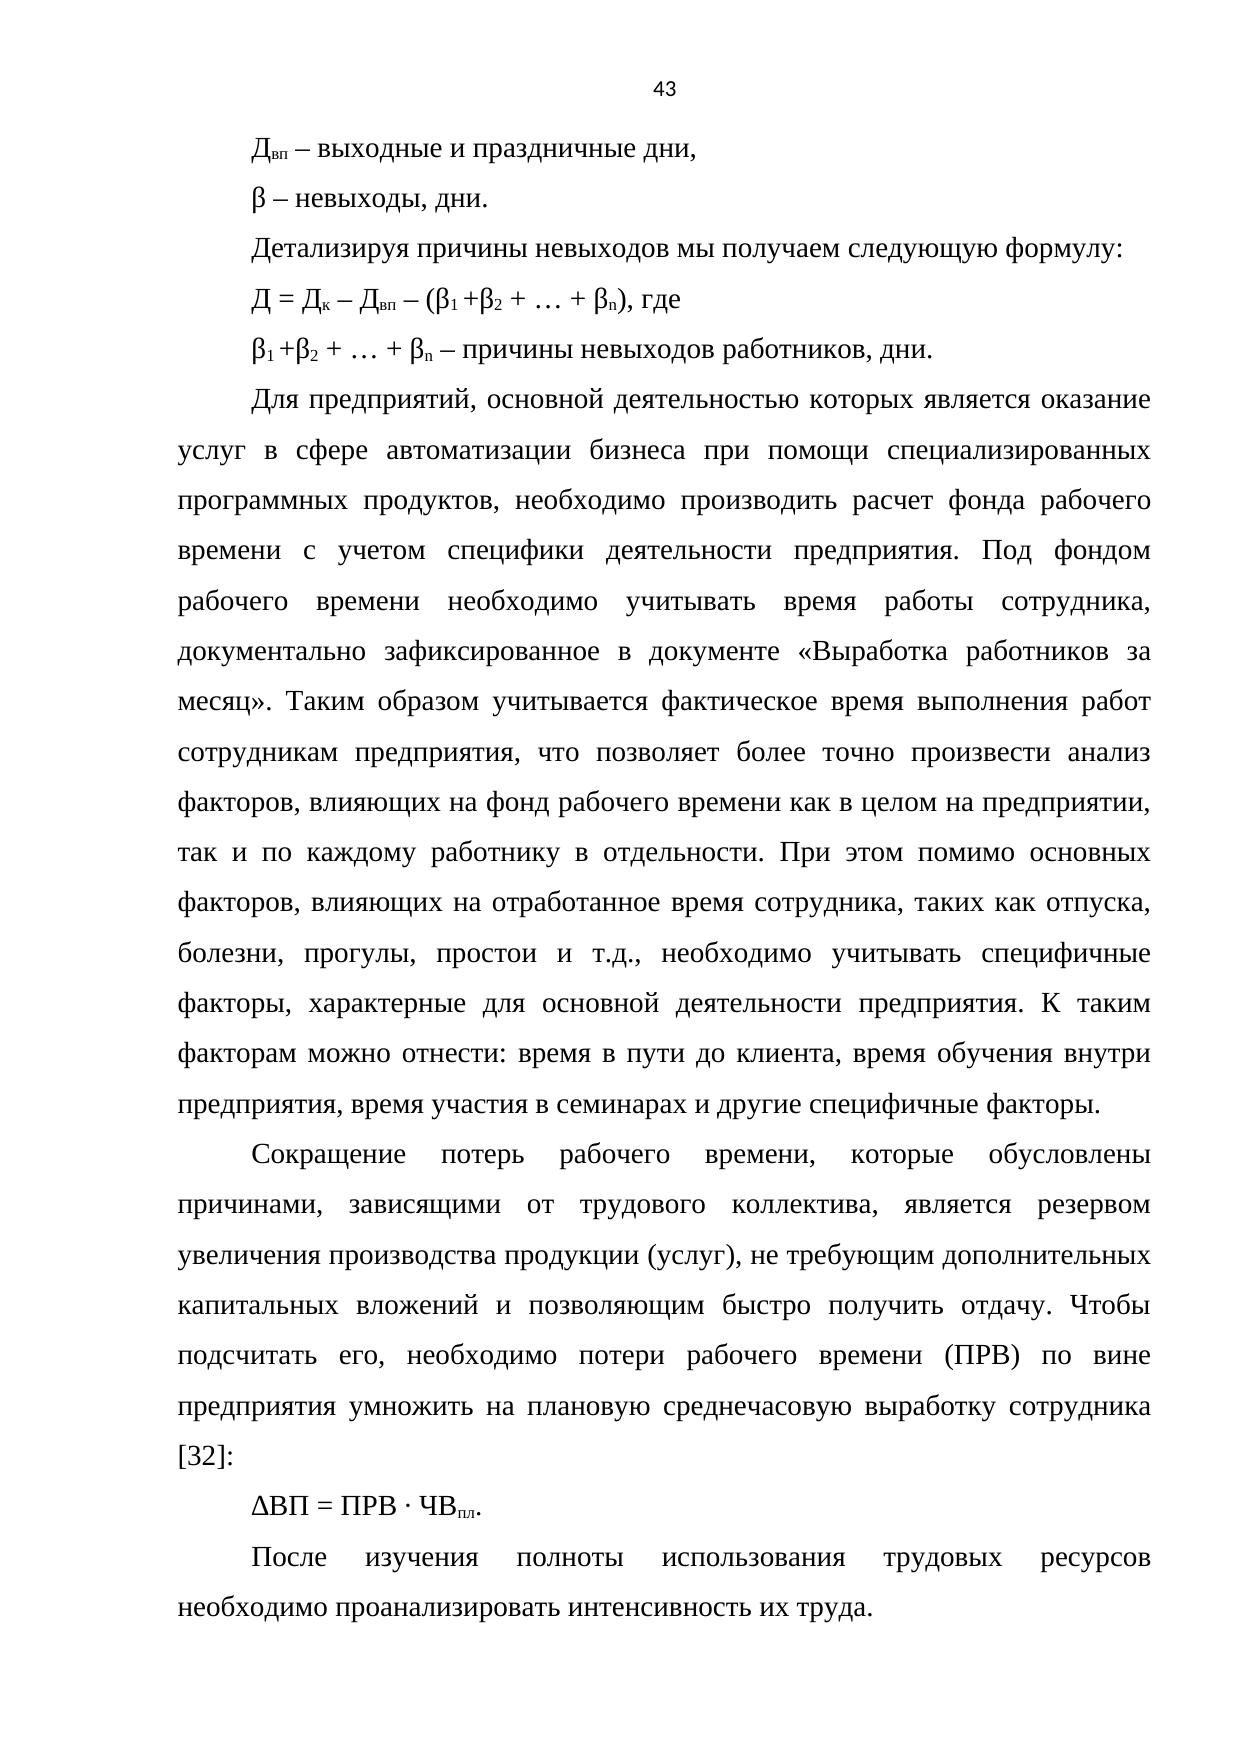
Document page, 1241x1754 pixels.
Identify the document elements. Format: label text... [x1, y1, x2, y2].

text Двп – выходные и праздничные дни, [177, 130, 1152, 163]
text Сокращение потерь рабочего времени, которые обусловлены причинами, зависящими от трудового коллектива, является резервом увеличения производства продукции (услуг), не требующим дополнительных капитальных вложений и позволяющим быстро получить отдачу. Чтобы подсчитать его, необходимо потери рабочего времени (ПРВ) по вине предприятия умножить на плановую среднечасовую выработку сотрудника [32]: [177, 1136, 1152, 1472]
text β – невыходы, дни. [177, 180, 1152, 214]
text β1 +β2 + … + βn – причины невыходов работников, дни. [177, 331, 1152, 365]
text После изучения полноты использования трудовых ресурсов необходимо проанализировать интенсивность их труда. [177, 1539, 1152, 1622]
text Д = Дк – Двп – (β1 +β2 + … + βn), где [177, 281, 1152, 314]
text ∆ВП = ПРВ ∙ ЧВпл. [177, 1488, 1152, 1522]
text Детализируя причины невыходов мы получаем следующую формулу: [177, 231, 1152, 264]
text Для предприятий, основной деятельностью которых является оказание услуг в сфере автоматизации бизнеса при помощи специализированных программных продуктов, необходимо производить расчет фонда рабочего времени с учетом специфики деятельности предприятия. Под фондом рабочего времени необходимо учитывать время работы сотрудника, документально зафиксированное в документе «Выработка работников за месяц». Таким образом учитывается фактическое время выполнения работ сотрудникам предприятия, что позволяет более точно произвести анализ факторов, влияющих на фонд рабочего времени как в целом на предприятии, так и по каждому работнику в отдельности. При этом помимо основных факторов, влияющих на отработанное время сотрудника, таких как отпуска, болезни, прогулы, простои и т.д., необходимо учитывать специфичные факторы, характерные для основной деятельности предприятия. К таким факторам можно отнести: время в пути до клиента, время обучения внутри предприятия, время участия в семинарах и другие специфичные факторы. [177, 381, 1152, 1119]
